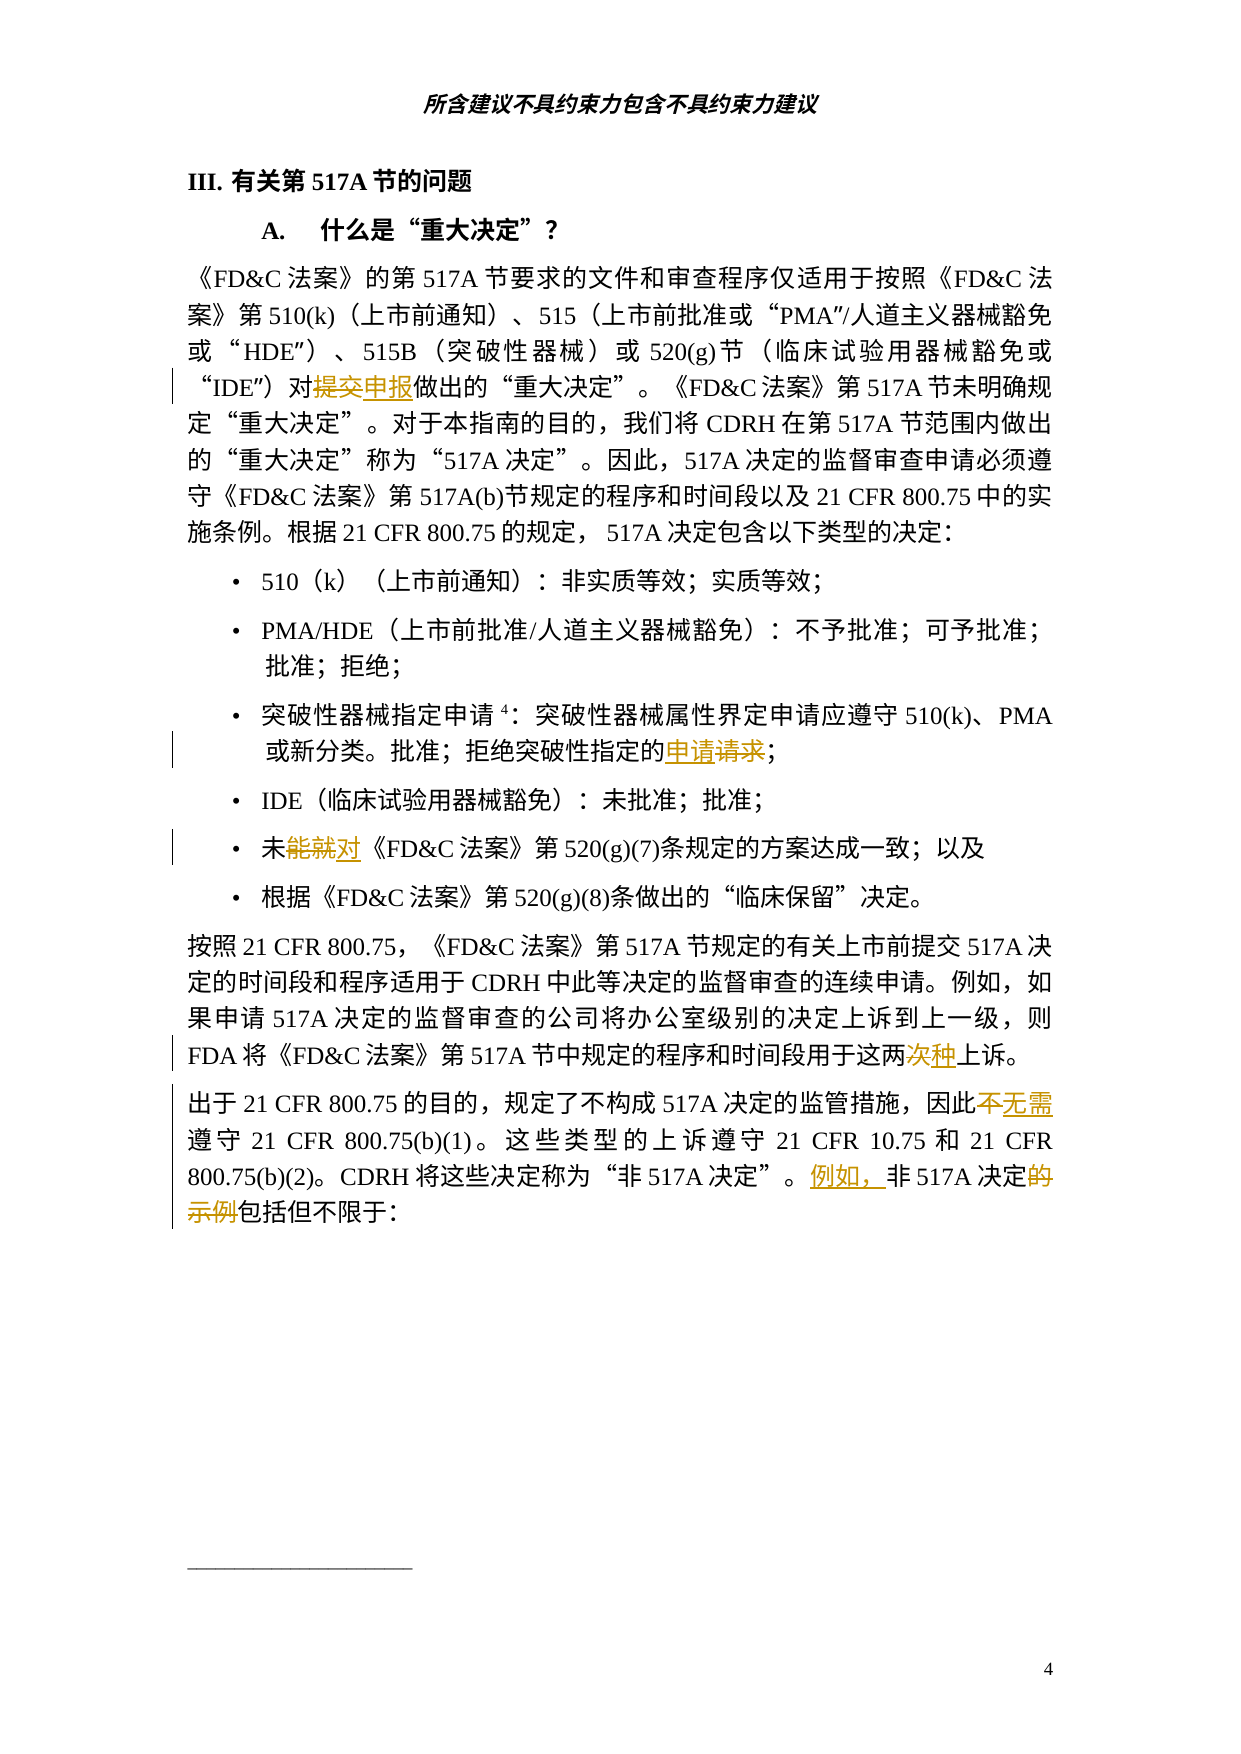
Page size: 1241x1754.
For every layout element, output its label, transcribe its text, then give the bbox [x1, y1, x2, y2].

text • 根据《FD&C法案》第520(g)(8)条做出的“临床保留”决定。 [232, 878, 1053, 914]
text 出于21 CFR 800.75的目的，规定了不构成517A决定的监管措施，因此遵守21 CFR 800.75(b)(1)。这些类型的上诉遵守21 CFR 10.75和21 CFR 800.75(b)(2)。CDRH将这些决定称为“非517A决定”。非517A决定包括但不限于： [187, 1084, 1053, 1229]
text A. 什么是“重大决定”？ [261, 210, 1053, 246]
text • 突破性器械指定申请4：突破性器械属性界定申请应遵守510(k)、PMA或新分类。批准；拒绝突破性指定的； [232, 695, 1053, 768]
text • 未《FD&C法案》第520(g)(7)条规定的方案达成一致；以及 [232, 829, 1053, 865]
text 按照21 CFR 800.75，《FD&C法案》第517A节规定的有关上市前提交517A决定的时间段和程序适用于CDRH中此等决定的监督审查的连续申请。例如，如果申请517A决定的监督审查的公司将办公室级别的决定上诉到上一级，则FDA将《FD&C法案》第517A节中规定的程序和时间段用于这两上诉。 [187, 926, 1053, 1071]
text • 510（k）（上市前通知）：非实质等效；实质等效； [232, 561, 1053, 598]
text 《FD&C法案》的第517A节要求的文件和审查程序仅适用于按照《FD&C法案》第510(k)（上市前通知）、515（上市前批准或“PMA”/人道主义器械豁免或“HDE”）、515B（突破性器械）或520(g)节（临床试验用器械豁免或“IDE”）对做出的“重大决定”。《FD&C法案》第517A节未明确规定“重大决定”。对于本指南的目的，我们将CDRH在第517A节范围内做出的“重大决定”称为“517A决定”。因此，517A决定的监督审查申请必须遵守《FD&C法案》第517A(b)节规定的程序和时间段以及21 CFR 800.75中的实施条例。根据21 CFR 800.75的规定， 517A决定包含以下类型的决定： [187, 259, 1053, 549]
text III. 有关第517A节的问题 [187, 161, 1053, 198]
text • PMA/HDE（上市前批准/人道主义器械豁免）：不予批准；可予批准；批准；拒绝； [232, 610, 1053, 683]
text • IDE（临床试验用器械豁免）：未批准；批准； [232, 780, 1053, 816]
text ________________________ [187, 1550, 1053, 1571]
